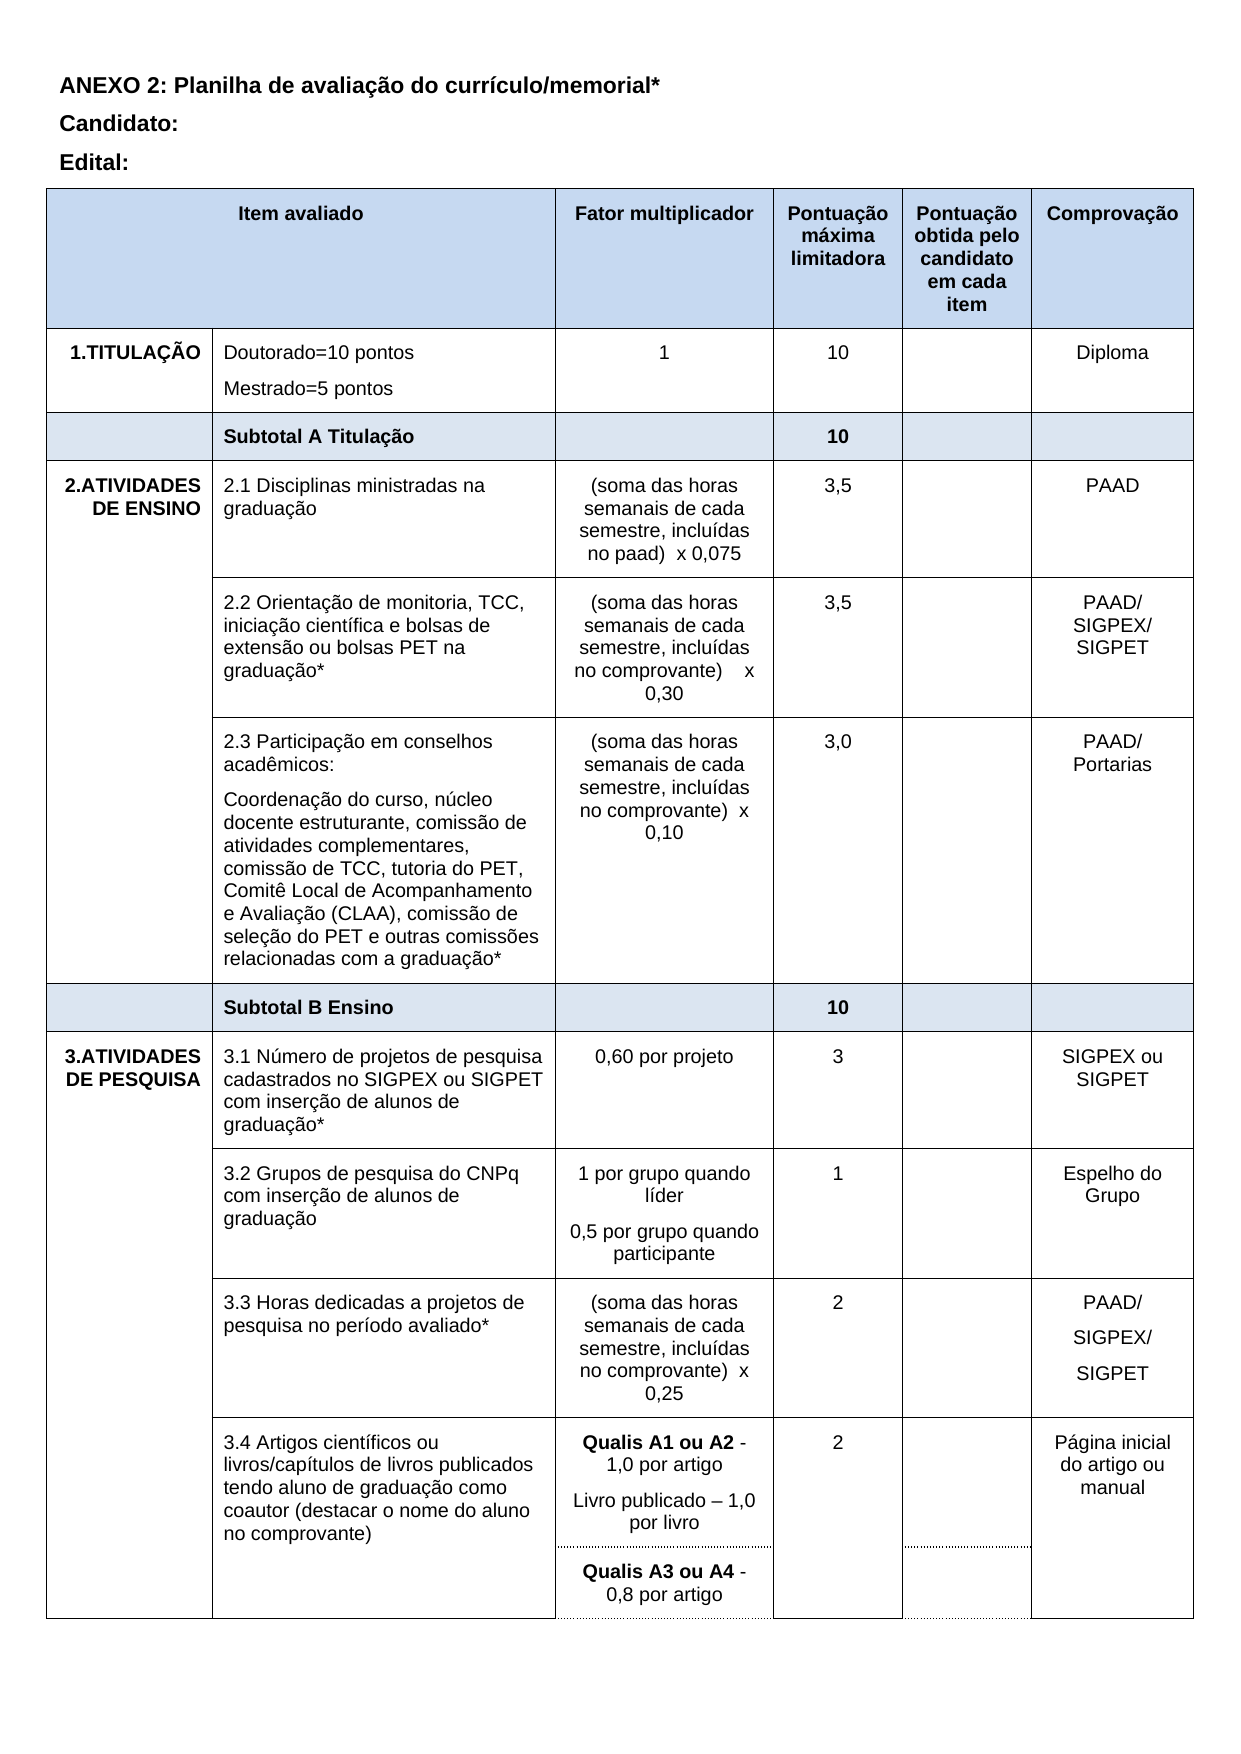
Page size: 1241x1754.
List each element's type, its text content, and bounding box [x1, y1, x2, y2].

table_cell [903, 578, 1031, 717]
table_cell 3 [774, 1032, 902, 1148]
table_cell 1 [556, 329, 773, 412]
table_cell PAAD/ Portarias [1032, 718, 1193, 982]
table_header Pontuação máxima limitadora [774, 189, 902, 328]
table_cell (soma das horas semanais de cada semestre, incluídas no comprovante) x 0,10 [556, 718, 773, 982]
table_cell [903, 329, 1031, 412]
table_cell [556, 984, 773, 1031]
table_cell 2 [774, 1279, 902, 1417]
table_cell [903, 1279, 1031, 1417]
table_cell Subtotal B Ensino [213, 984, 555, 1031]
table_cell [1032, 984, 1193, 1031]
table_cell (soma das horas semanais de cada semestre, incluídas no paad) x 0,075 [556, 461, 773, 577]
table_cell 1 [774, 1149, 902, 1277]
text ANEXO 2: Planilha de avaliação do currículo/memorial* [59, 72, 1181, 98]
table_cell [903, 1546, 1031, 1618]
table_cell [903, 718, 1031, 982]
table_cell [903, 1032, 1031, 1148]
table_cell PAAD/ SIGPEX/ SIGPET [1032, 1279, 1193, 1417]
text Edital: [59, 149, 1181, 176]
table_cell 3,5 [774, 461, 902, 577]
table_cell PAAD/ SIGPEX/ SIGPET [1032, 578, 1193, 717]
table_cell Subtotal A Titulação [213, 413, 555, 460]
table_cell Página inicial do artigo ou manual [1032, 1418, 1193, 1618]
table_cell [903, 461, 1031, 577]
table_cell 10 [774, 984, 902, 1031]
table_cell (soma das horas semanais de cada semestre, incluídas no comprovante) x 0,25 [556, 1279, 773, 1417]
table_cell 1.TITULAÇÃO [47, 329, 212, 412]
table_cell 2.1 Disciplinas ministradas na graduação [213, 461, 555, 577]
table_cell [47, 413, 212, 460]
table_cell Espelho do Grupo [1032, 1149, 1193, 1277]
table_cell SIGPEX ou SIGPET [1032, 1032, 1193, 1148]
table_header Fator multiplicador [556, 189, 773, 328]
table_cell 3.ATIVIDADES DE PESQUISA [47, 1032, 212, 1618]
table_cell [903, 1418, 1031, 1546]
table_cell [903, 1149, 1031, 1277]
table_cell [903, 984, 1031, 1031]
table_cell 3.2 Grupos de pesquisa do CNPq com inserção de alunos de graduação [213, 1149, 555, 1277]
table_cell 3,0 [774, 718, 902, 982]
table_header Item avaliado [47, 189, 555, 328]
table_cell 3.1 Número de projetos de pesquisa cadastrados no SIGPEX ou SIGPET com inserção de alunos de graduação* [213, 1032, 555, 1148]
table_cell PAAD [1032, 461, 1193, 577]
table_cell 10 [774, 413, 902, 460]
table_cell 3.4 Artigos científicos ou livros/capítulos de livros publicados tendo aluno de graduação como coautor (destacar o nome do aluno no comprovante) [213, 1418, 555, 1618]
table_cell 1 por grupo quando líder 0,5 por grupo quando participante [556, 1149, 773, 1277]
text Candidato: [59, 110, 1181, 137]
table_cell Diploma [1032, 329, 1193, 412]
table_cell [903, 413, 1031, 460]
table_cell 2.ATIVIDADES DE ENSINO [47, 461, 212, 982]
table_cell [47, 984, 212, 1031]
table_cell Qualis A1 ou A2 - 1,0 por artigo Livro publicado – 1,0 por livro [556, 1418, 773, 1546]
table_cell 10 [774, 329, 902, 412]
table_cell 3,5 [774, 578, 902, 717]
table_cell [556, 413, 773, 460]
table_cell 0,60 por projeto [556, 1032, 773, 1148]
table_cell 2 [774, 1418, 902, 1618]
table_cell 2.2 Orientação de monitoria, TCC, iniciação científica e bolsas de extensão ou bolsas PET na graduação* [213, 578, 555, 717]
table_cell (soma das horas semanais de cada semestre, incluídas no comprovante) x 0,30 [556, 578, 773, 717]
table_cell Doutorado=10 pontos Mestrado=5 pontos [213, 329, 555, 412]
table_cell 3.3 Horas dedicadas a projetos de pesquisa no período avaliado* [213, 1279, 555, 1417]
table_cell [1032, 413, 1193, 460]
table_cell 2.3 Participação em conselhos acadêmicos: Coordenação do curso, núcleo docente estruturante, comissão de atividades complementares, comissão de TCC, tutoria do PET, Comitê Local de Acompanhamento e Avaliação (CLAA), comissão de seleção do PET e outras comissões relacionadas com a graduação* [213, 718, 555, 982]
table_header Comprovação [1032, 189, 1193, 328]
table_header Pontuação obtida pelo candidato em cada item [903, 189, 1031, 328]
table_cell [556, 1546, 773, 1618]
